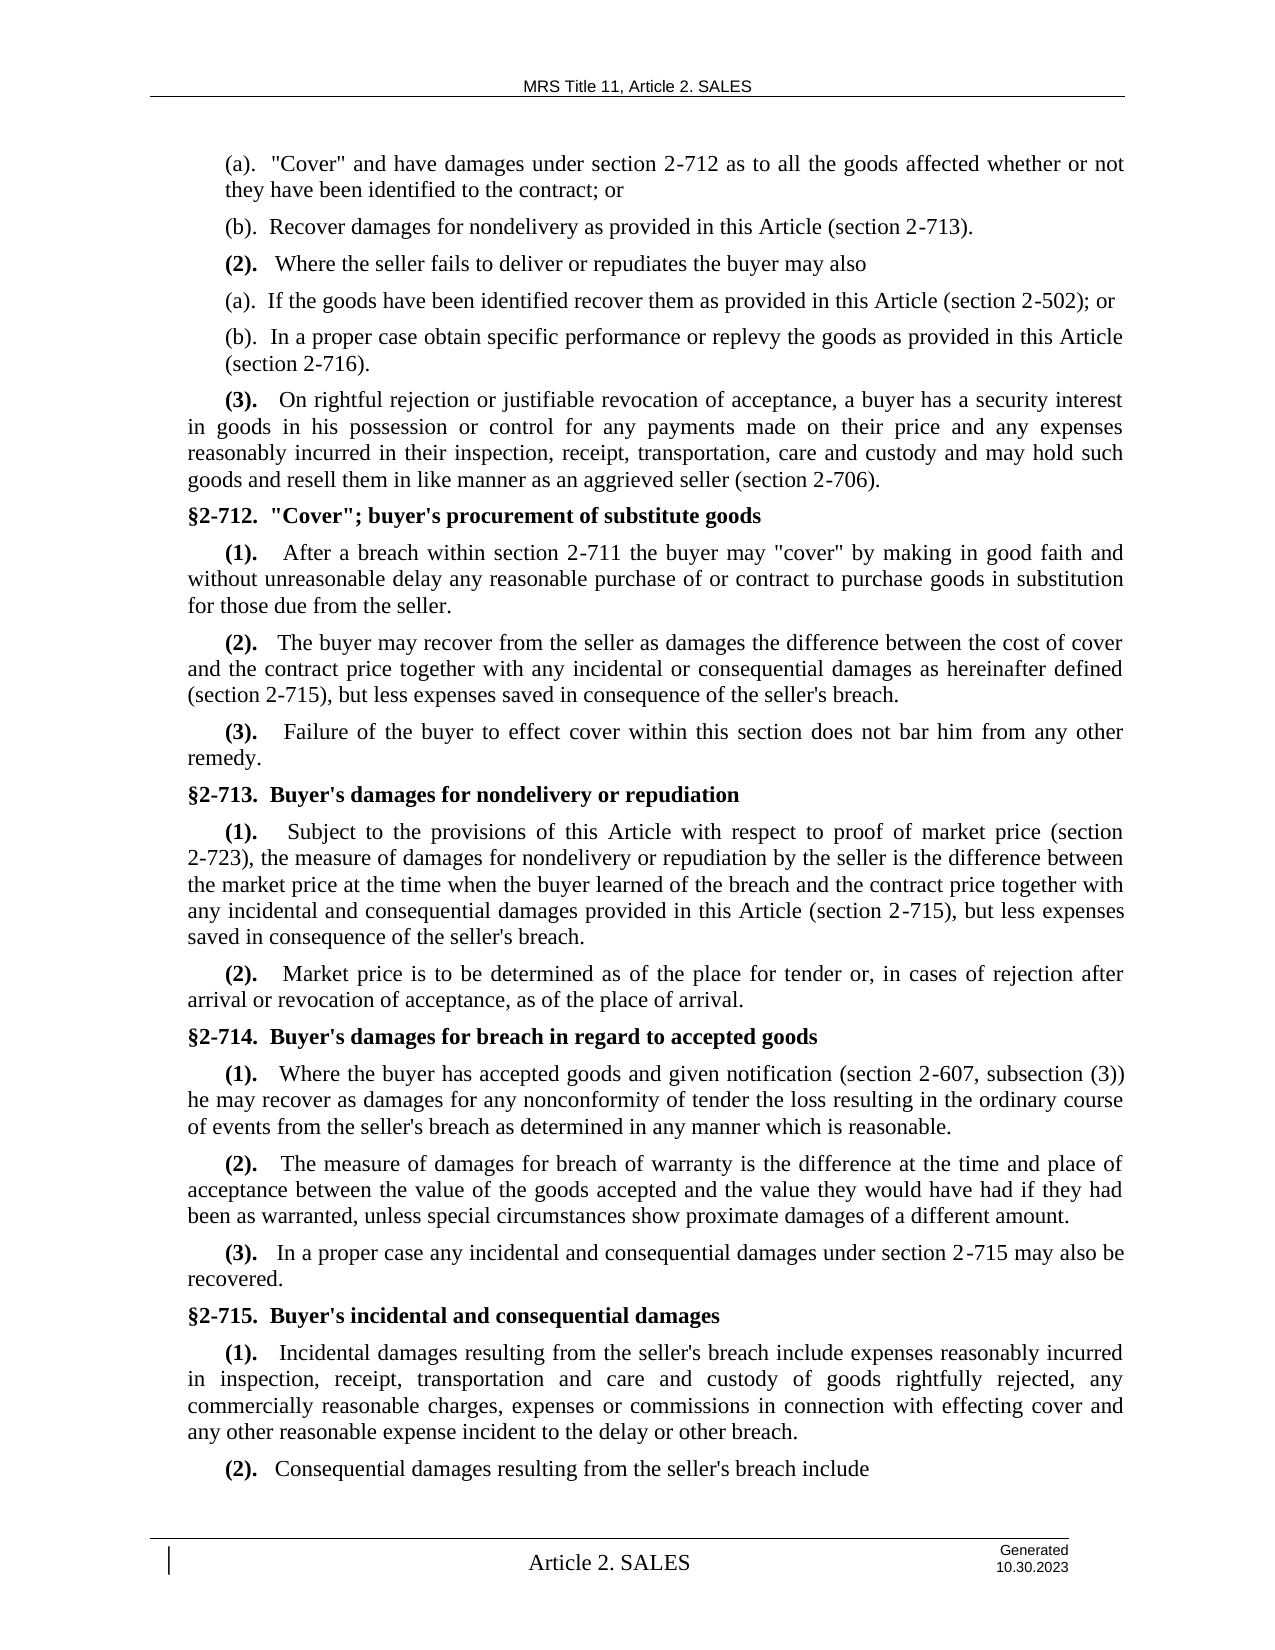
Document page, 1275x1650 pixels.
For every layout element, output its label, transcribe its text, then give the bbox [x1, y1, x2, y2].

text (b). Recover damages for nondelivery as provided in this Article (section 2‑713). [225, 213, 1125, 239]
text (2). The measure of damages for breach of warranty is the difference at the time and place of acceptance between the value of the goods accepted and the value they would have had if they had been as warranted, unless special circumstances show proximate damages of a different amount. [187, 1149, 1125, 1229]
text (2). Where the seller fails to deliver or repudiates the buyer may also [187, 250, 1125, 276]
text §2-712. "Cover"; buyer's procurement of substitute goods [187, 502, 1125, 529]
text (3). On rightful rejection or justifiable revocation of acceptance, a buyer has a security interest in goods in his possession or control for any payments made on their price and any expenses reasonably incurred in their inspection, receipt, transportation, care and custody and may hold such goods and resell them in like manner as an aggrieved seller (section 2‑706). [187, 387, 1125, 492]
text (a). "Cover" and have damages under section 2‑712 as to all the goods affected whether or not they have been identified to the contract; or [225, 150, 1125, 203]
text (2). The buyer may recover from the seller as damages the difference between the cost of cover and the contract price together with any incidental or consequential damages as hereinafter defined (section 2‑715), but less expenses saved in consequence of the seller's breach. [187, 629, 1125, 708]
text (2). Market price is to be determined as of the place for tender or, in cases of rejection after arrival or revocation of acceptance, as of the place of arrival. [187, 960, 1125, 1013]
text (3). Failure of the buyer to effect cover within this section does not bar him from any other remedy. [187, 718, 1125, 771]
text (1). After a breach within section 2‑711 the buyer may "cover" by making in good faith and without unreasonable delay any reasonable purchase of or contract to purchase goods in substitution for those due from the seller. [187, 539, 1125, 618]
text (3). In a proper case any incidental and consequential damages under section 2‑715 may also be recovered. [187, 1239, 1125, 1292]
text (a). If the goods have been identified recover them as provided in this Article (section 2‑502); or [225, 287, 1125, 313]
text (1). Incidental damages resulting from the seller's breach include expenses reasonably incurred in inspection, receipt, transportation and care and custody of goods rightfully rejected, any commercially reasonable charges, expenses or commissions in connection with effecting cover and any other reasonable expense incident to the delay or other breach. [187, 1339, 1125, 1444]
text §2-714. Buyer's damages for breach in regard to accepted goods [187, 1023, 1125, 1050]
text (1). Subject to the provisions of this Article with respect to proof of market price (section 2‑723), the measure of damages for nondelivery or repudiation by the seller is the difference between the market price at the time when the buyer learned of the breach and the contract price together with any incidental and consequential damages provided in this Article (section 2‑715), but less expenses saved in consequence of the seller's breach. [187, 818, 1125, 950]
text (b). In a proper case obtain specific performance or replevy the goods as provided in this Article (section 2‑716). [225, 323, 1125, 376]
text §2-715. Buyer's incidental and consequential damages [187, 1302, 1125, 1328]
text (2). Consequential damages resulting from the seller's breach include [187, 1455, 1125, 1481]
text §2-713. Buyer's damages for nondelivery or repudiation [187, 781, 1125, 808]
text (1). Where the buyer has accepted goods and given notification (section 2‑607, subsection (3)) he may recover as damages for any nonconformity of tender the loss resulting in the ordinary course of events from the seller's breach as determined in any manner which is reasonable. [187, 1060, 1125, 1139]
